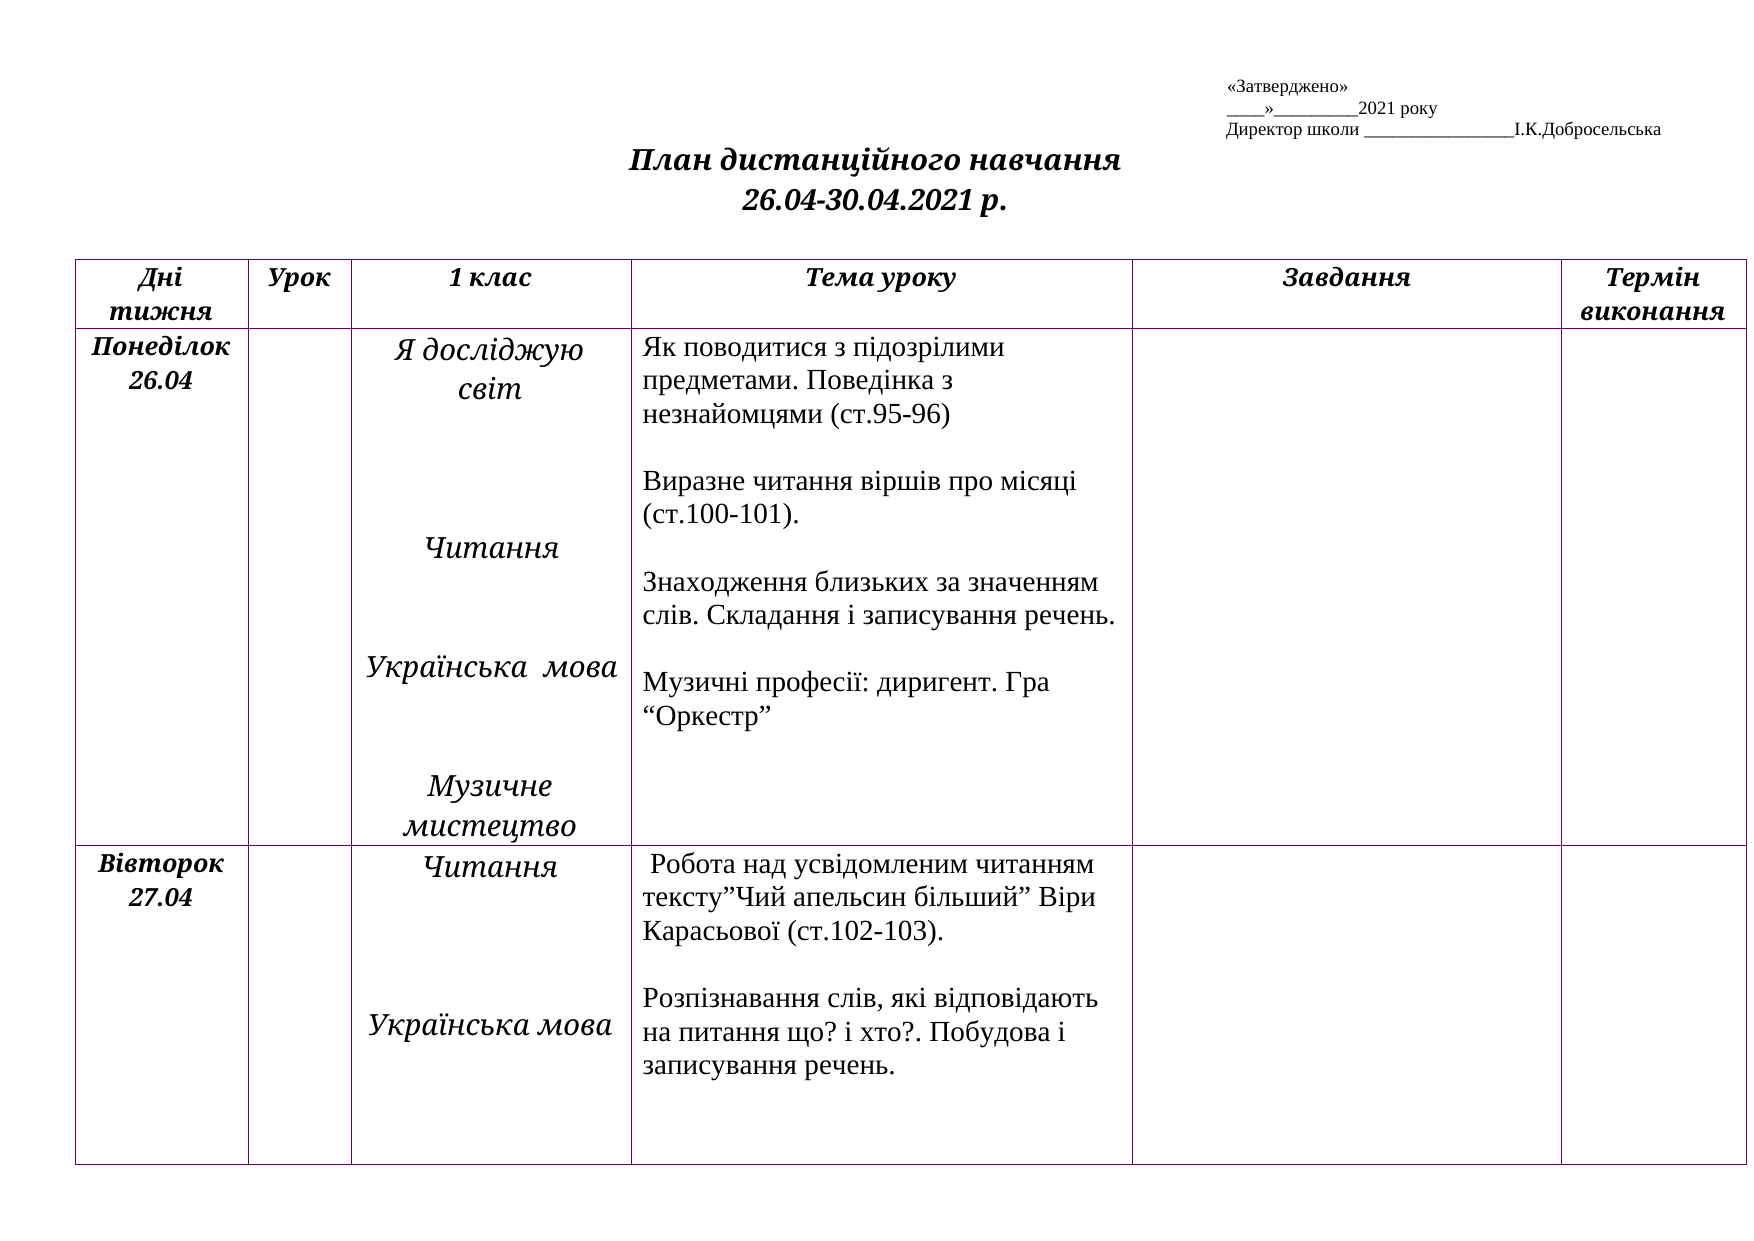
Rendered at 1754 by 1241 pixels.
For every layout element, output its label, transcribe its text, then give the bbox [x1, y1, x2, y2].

table_header Завдання [1133, 260, 1561, 328]
table_cell Вівторок 27.04 [76, 846, 248, 1163]
table_header 1 клас [352, 260, 631, 328]
table_header Дні тижня [76, 260, 248, 328]
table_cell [352, 846, 631, 1163]
table_cell [1562, 846, 1746, 1163]
text «Затверджено» ____»_________2021 року [1227, 75, 1679, 118]
text 26.04-30.04.2021 р. [75, 179, 1679, 219]
table_header Термін виконання [1562, 260, 1746, 328]
table_cell [249, 846, 351, 1163]
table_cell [632, 846, 1132, 1163]
table_cell Як поводитися з підозрілими предметами. Поведінка з незнайомцями (ст.95-96) Виразне читання віршів про місяці (ст.100-101). Знаходження близьких за значенням слів. Складання і записування речень. Музичні професії: диригент. Гра “Оркестр” [632, 329, 1132, 845]
table_cell [1133, 846, 1561, 1163]
table_header Тема уроку [632, 260, 1132, 328]
table_cell [249, 329, 351, 845]
table_cell Я досліджую світ Читання Українська мова Музичне мистецтво [352, 329, 631, 845]
table_header Урок [249, 260, 351, 328]
table_cell [1562, 329, 1746, 845]
table_cell [1133, 329, 1561, 845]
text План дистанційного навчання [75, 140, 1679, 179]
table_cell Понеділок 26.04 [76, 329, 248, 845]
text Директор школи ________________І.К.Добросельська [75, 118, 1679, 140]
